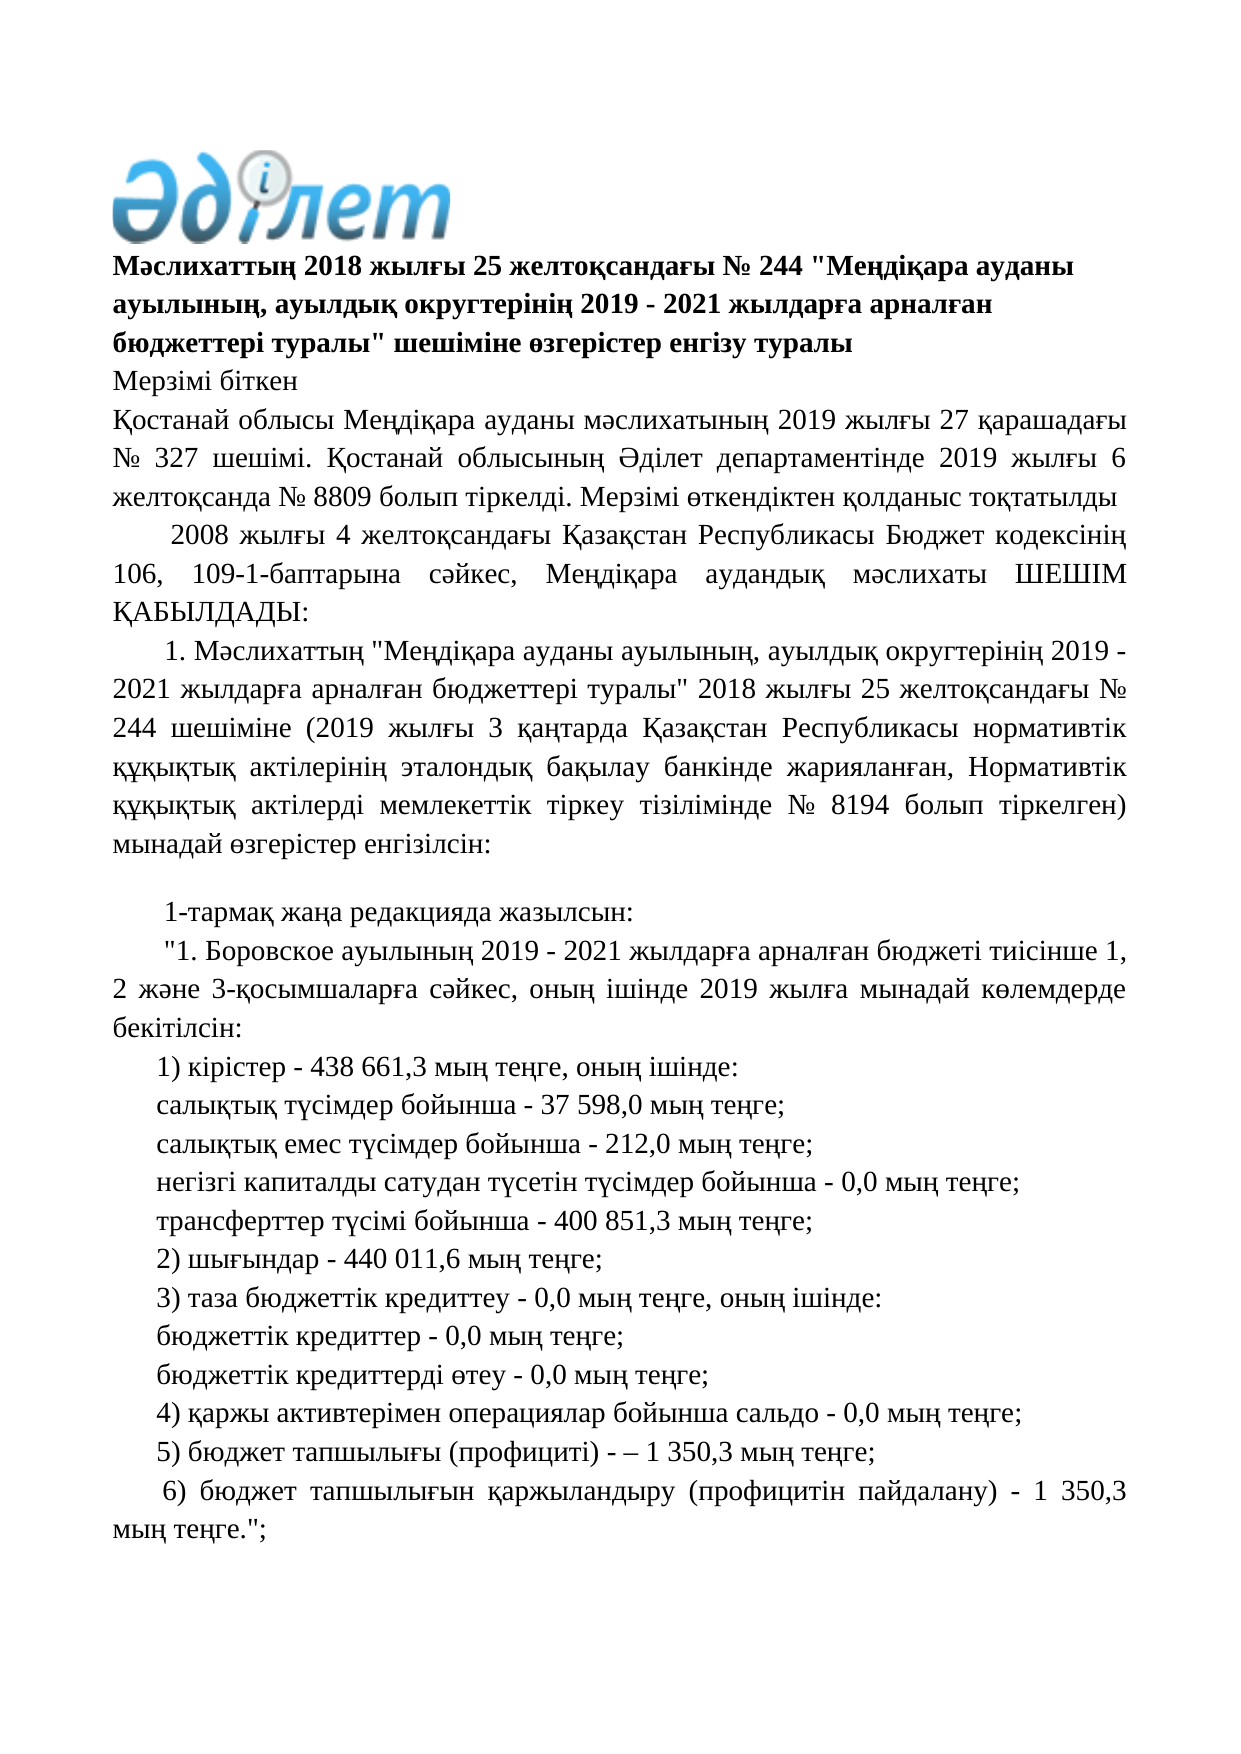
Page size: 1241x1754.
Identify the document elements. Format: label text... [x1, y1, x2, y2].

text 2) шығындар - 440 011,6 мың теңге; [112, 1241, 1128, 1275]
text 2008 жылғы 4 желтоқсандағы Қазақстан Республикасы Бюджет кодексінің 106, 109-1-баптарына сәйкес, Меңдіқара аудандық мәслихаты ШЕШІМ ҚАБЫЛДАДЫ: [112, 517, 1128, 628]
text Мәслихаттың 2018 жылғы 25 желтоқсандағы № 244 "Меңдіқара ауданы ауылының, ауылдық округтерінің 2019 - 2021 жылдарға арналған бюджеттері туралы" шешіміне өзгерістер енгізу туралы [112, 248, 1128, 358]
text салықтық емес түсімдер бойынша - 212,0 мың теңге; [112, 1126, 1128, 1159]
text Қостанай облысы Меңдіқара ауданы мәслихатының 2019 жылғы 27 қарашадағы № 327 шешімі. Қостанай облысының Әділет департаментінде 2019 жылғы 6 желтоқсанда № 8809 болып тіркелді. Мерзімі өткендіктен қолданыс тоқтатылды [112, 402, 1128, 512]
text Мерзімі біткен [112, 363, 1128, 397]
text салықтық түсімдер бойынша - 37 598,0 мың теңге; [112, 1087, 1128, 1121]
text бюджеттік кредиттер - 0,0 мың теңге; [112, 1318, 1128, 1352]
text 1-тармақ жаңа редакцияда жазылсын: [112, 894, 1128, 928]
text 5) бюджет тапшылығы (профициті) - – 1 350,3 мың теңге; [112, 1434, 1128, 1468]
text негізгі капиталды сатудан түсетін түсімдер бойынша - 0,0 мың теңге; [112, 1164, 1128, 1198]
text "1. Боровское ауылының 2019 - 2021 жылдарға арналған бюджеті тиісінше 1, 2 және 3-қосымшаларға сәйкес, оның ішінде 2019 жылға мынадай көлемдерде бекітілсін: [112, 933, 1128, 1044]
text 3) таза бюджеттік кредиттеу - 0,0 мың теңге, оның ішінде: [112, 1280, 1128, 1313]
text 4) қаржы активтерімен операциялар бойынша сальдо - 0,0 мың теңге; [112, 1396, 1128, 1429]
picture [112, 150, 451, 244]
text бюджеттік кредиттерді өтеу - 0,0 мың теңге; [112, 1357, 1128, 1391]
text трансферттер түсімі бойынша - 400 851,3 мың теңге; [112, 1203, 1128, 1236]
text 1) кірістер - 438 661,3 мың теңге, оның ішінде: [112, 1049, 1128, 1082]
text 1. Мәслихаттың "Меңдіқара ауданы ауылының, ауылдық округтерінің 2019 - 2021 жылдарға арналған бюджеттері туралы" 2018 жылғы 25 желтоқсандағы № 244 шешіміне (2019 жылғы 3 қаңтарда Қазақстан Республикасы нормативтік құқықтық актілерінің эталондық бақылау банкінде жарияланған, Нормативтік құқықтық актілерді мемлекеттік тіркеу тізілімінде № 8194 болып тіркелген) мынадай өзгерістер енгізілсін: [112, 633, 1128, 859]
text 6) бюджет тапшылығын қаржыландыру (профицитін пайдалану) - 1 350,3 мың теңге."; [112, 1473, 1128, 1545]
